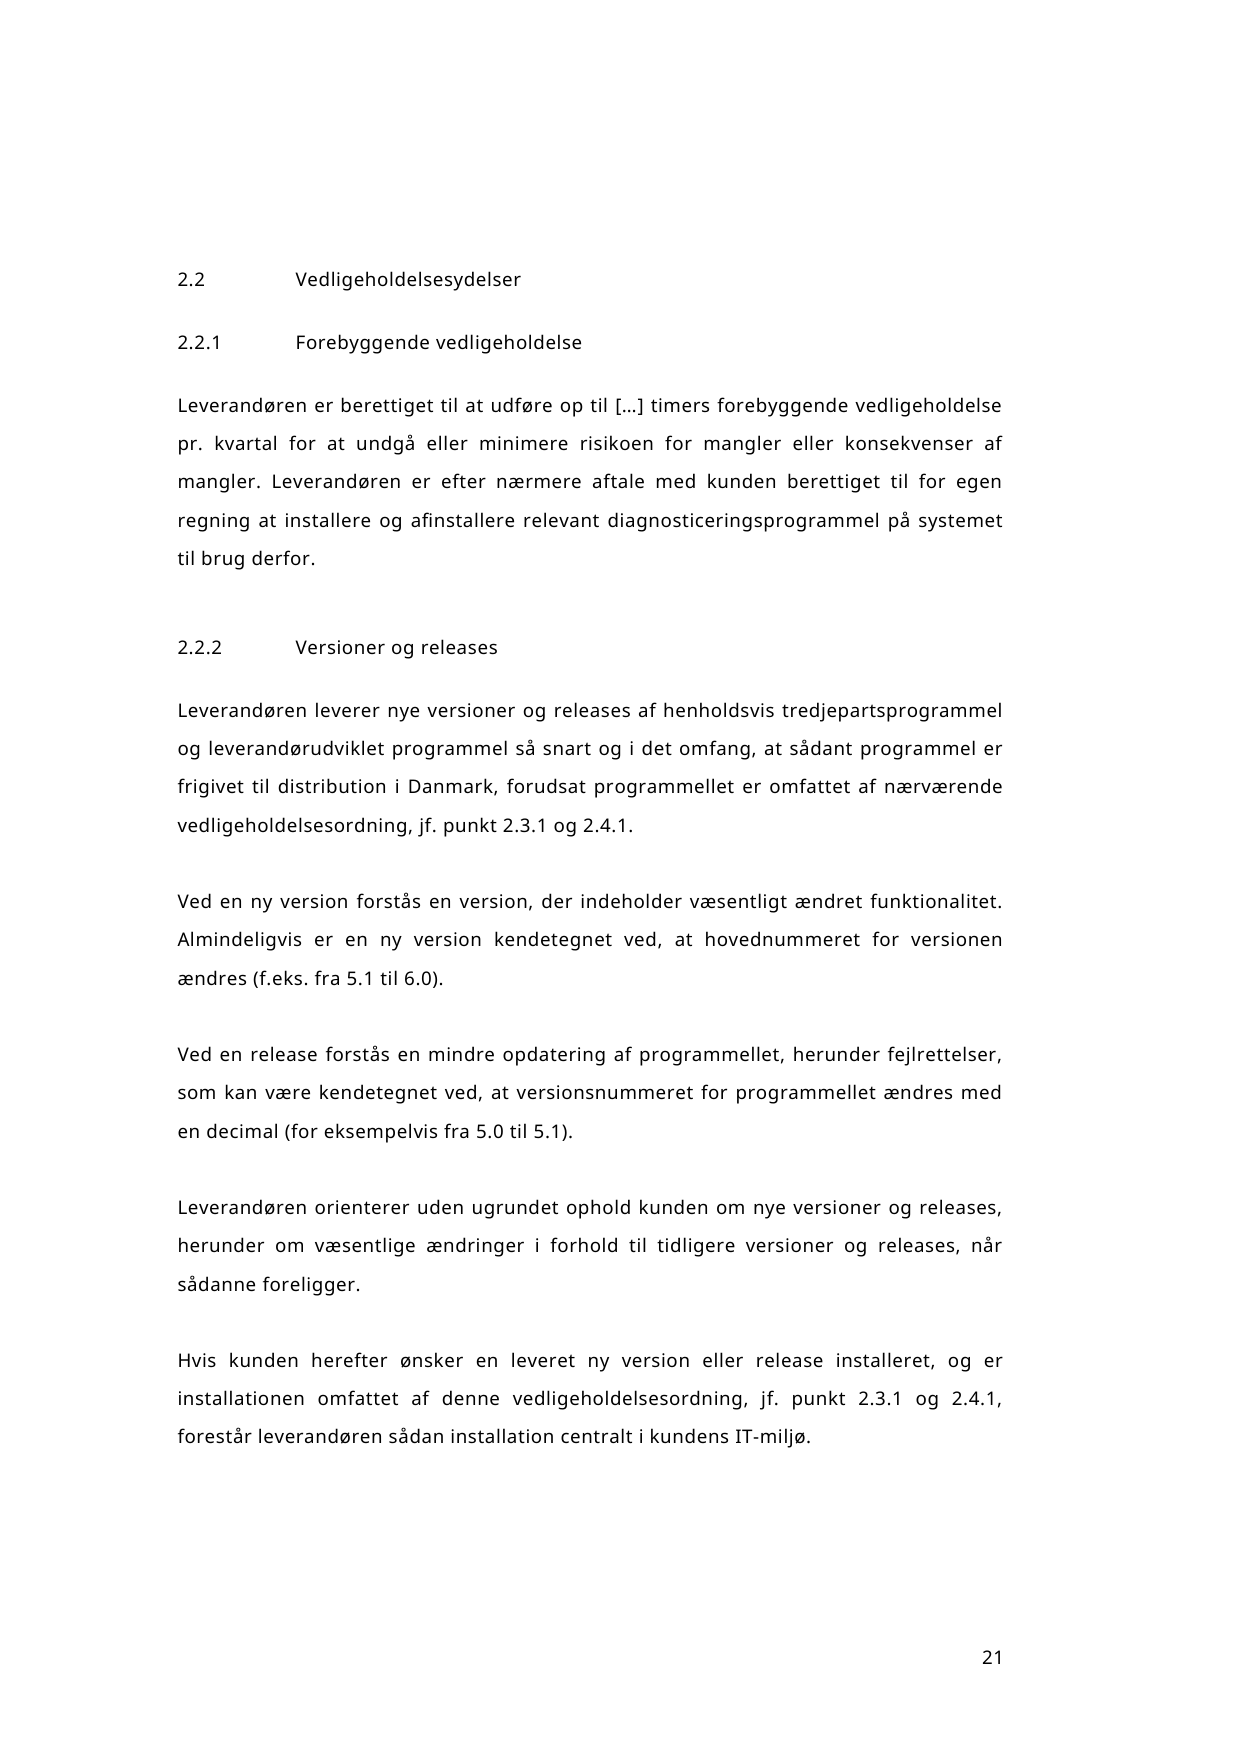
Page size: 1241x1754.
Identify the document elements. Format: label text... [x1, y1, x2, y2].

text Hvis kunden herefter ønsker en leveret ny version eller release installeret, og er installationen omfattet af denne vedligeholdelsesordning, jf. punkt 2.3.1 og 2.4.1, forestår leverandøren sådan installation centralt i kundens IT-miljø. [177, 1347, 1004, 1449]
subtitle Vedligeholdelsesydelser [177, 266, 1004, 291]
subtitle Forebyggende vedligeholdelse [177, 329, 1004, 354]
text Leverandøren orienterer uden ugrundet ophold kunden om nye versioner og releases, herunder om væsentlige ændringer i forhold til tidligere versioner og releases, når sådanne foreligger. [177, 1194, 1004, 1296]
text Ved en release forstås en mindre opdatering af programmellet, herunder fejlrettelser, som kan være kendetegnet ved, at versionsnummeret for programmellet ændres med en decimal (for eksempelvis fra 5.0 til 5.1). [177, 1041, 1004, 1143]
text Leverandøren leverer nye versioner og releases af henholdsvis tredjepartsprogrammel og leverandørudviklet programmel så snart og i det omfang, at sådant programmel er frigivet til distribution i Danmark, forudsat programmellet er omfattet af nærværende vedligeholdelsesordning, jf. punkt 2.3.1 og 2.4.1. [177, 697, 1004, 838]
subtitle Versioner og releases [177, 634, 1004, 660]
text Ved en ny version forstås en version, der indeholder væsentligt ændret funktionalitet. Almindeligvis er en ny version kendetegnet ved, at hovednummeret for versionen ændres (f.eks. fra 5.1 til 6.0). [177, 888, 1004, 991]
text Leverandøren er berettiget til at udføre op til […] timers forebyggende vedligeholdelse pr. kvartal for at undgå eller minimere risikoen for mangler eller konsekvenser af mangler. Leverandøren er efter nærmere aftale med kunden berettiget til for egen regning at installere og afinstallere relevant diagnosticeringsprogrammel på systemet til brug derfor. [177, 392, 1004, 571]
